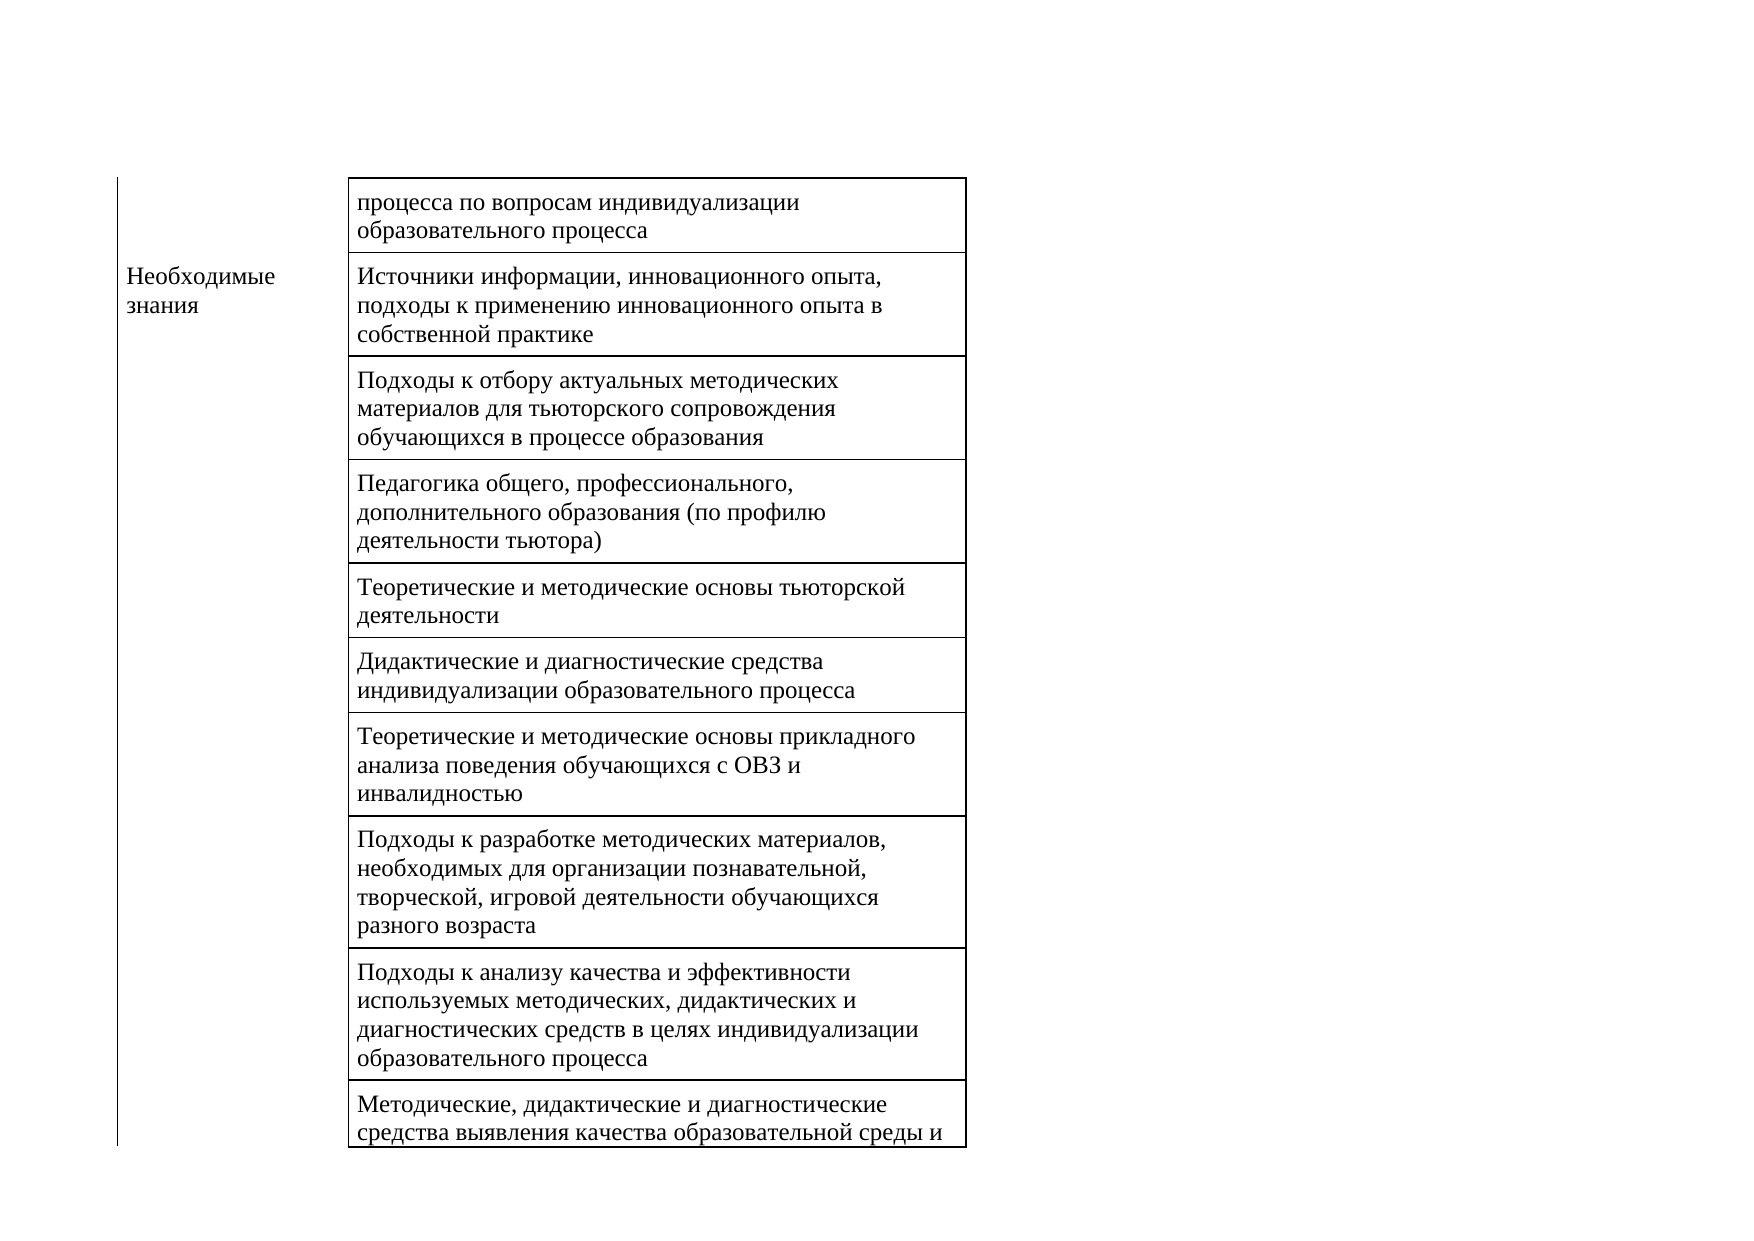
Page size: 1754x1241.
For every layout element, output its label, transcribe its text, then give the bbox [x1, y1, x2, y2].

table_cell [349, 1081, 965, 1146]
table_cell Теоретические и методические основы прикладного анализа поведения обучающихся с ОВЗ и инвалидностью [349, 713, 965, 815]
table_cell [349, 179, 965, 252]
table_cell Источники информации, инновационного опыта, подходы к применению инновационного опыта в собственной практике [349, 253, 965, 355]
table_cell Педагогика общего, профессионального, дополнительного образования (по профилю деятельности тьютора) [349, 460, 965, 562]
table_cell Необходимые знания [118, 252, 348, 1146]
table_cell Дидактические и диагностические средства индивидуализации образовательного процесса [349, 638, 965, 712]
table_cell Подходы к анализу качества и эффективности используемых методических, дидактических и диагностических средств в целях индивидуализации образовательного процесса [349, 949, 965, 1079]
table_cell Подходы к отбору актуальных методических материалов для тьюторского сопровождения обучающихся в процессе образования [349, 357, 965, 459]
table_cell Подходы к разработке методических материалов, необходимых для организации познавательной, творческой, игровой деятельности обучающихся разного возраста [349, 817, 965, 947]
table_cell Теоретические и методические основы тьюторской деятельности [349, 564, 965, 637]
